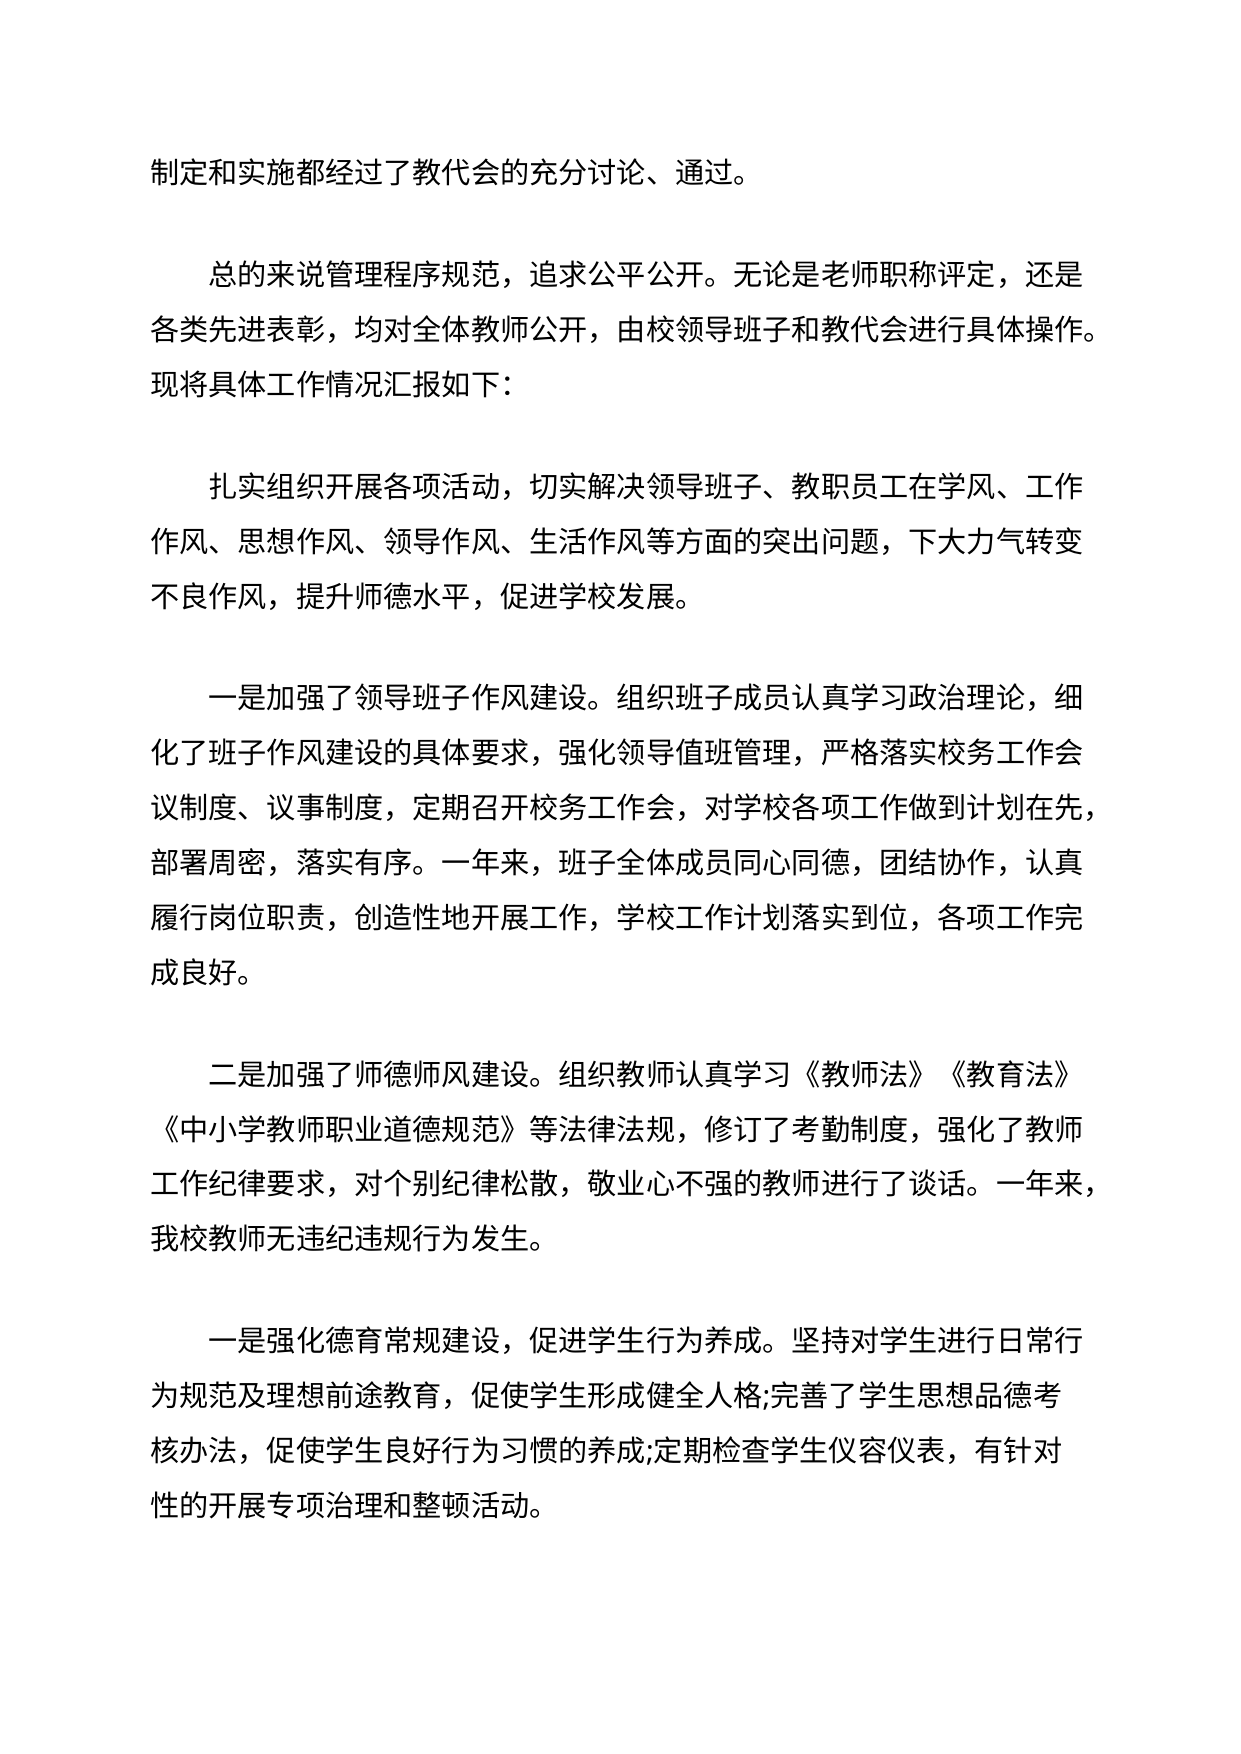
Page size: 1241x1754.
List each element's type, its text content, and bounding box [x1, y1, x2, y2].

text 扎实组织开展各项活动，切实解决领导班子、教职员工在学风、工作作风、思想作风、领导作风、生活作风等方面的突出问题，下大力气转变不良作风，提升师德水平，促进学校发展。 [150, 463, 1090, 615]
text 一是强化德育常规建设，促进学生行为养成。坚持对学生进行日常行为规范及理想前途教育，促使学生形成健全人格;完善了学生思想品德考核办法，促使学生良好行为习惯的养成;定期检查学生仪容仪表，有针对性的开展专项治理和整顿活动。 [150, 1318, 1090, 1525]
text 总的来说管理程序规范，追求公平公开。无论是老师职称评定，还是各类先进表彰，均对全体教师公开，由校领导班子和教代会进行具体操作。现将具体工作情况汇报如下： [150, 252, 1090, 404]
text 二是加强了师德师风建设。组织教师认真学习《教师法》《教育法》《中小学教师职业道德规范》等法律法规，修订了考勤制度，强化了教师工作纪律要求，对个别纪律松散，敬业心不强的教师进行了谈话。一年来，我校教师无违纪违规行为发生。 [150, 1051, 1090, 1258]
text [150, 150, 1090, 192]
text 一是加强了领导班子作风建设。组织班子成员认真学习政治理论，细化了班子作风建设的具体要求，强化领导值班管理，严格落实校务工作会议制度、议事制度，定期召开校务工作会，对学校各项工作做到计划在先，部署周密，落实有序。一年来，班子全体成员同心同德，团结协作，认真履行岗位职责，创造性地开展工作，学校工作计划落实到位，各项工作完成良好。 [150, 675, 1090, 992]
